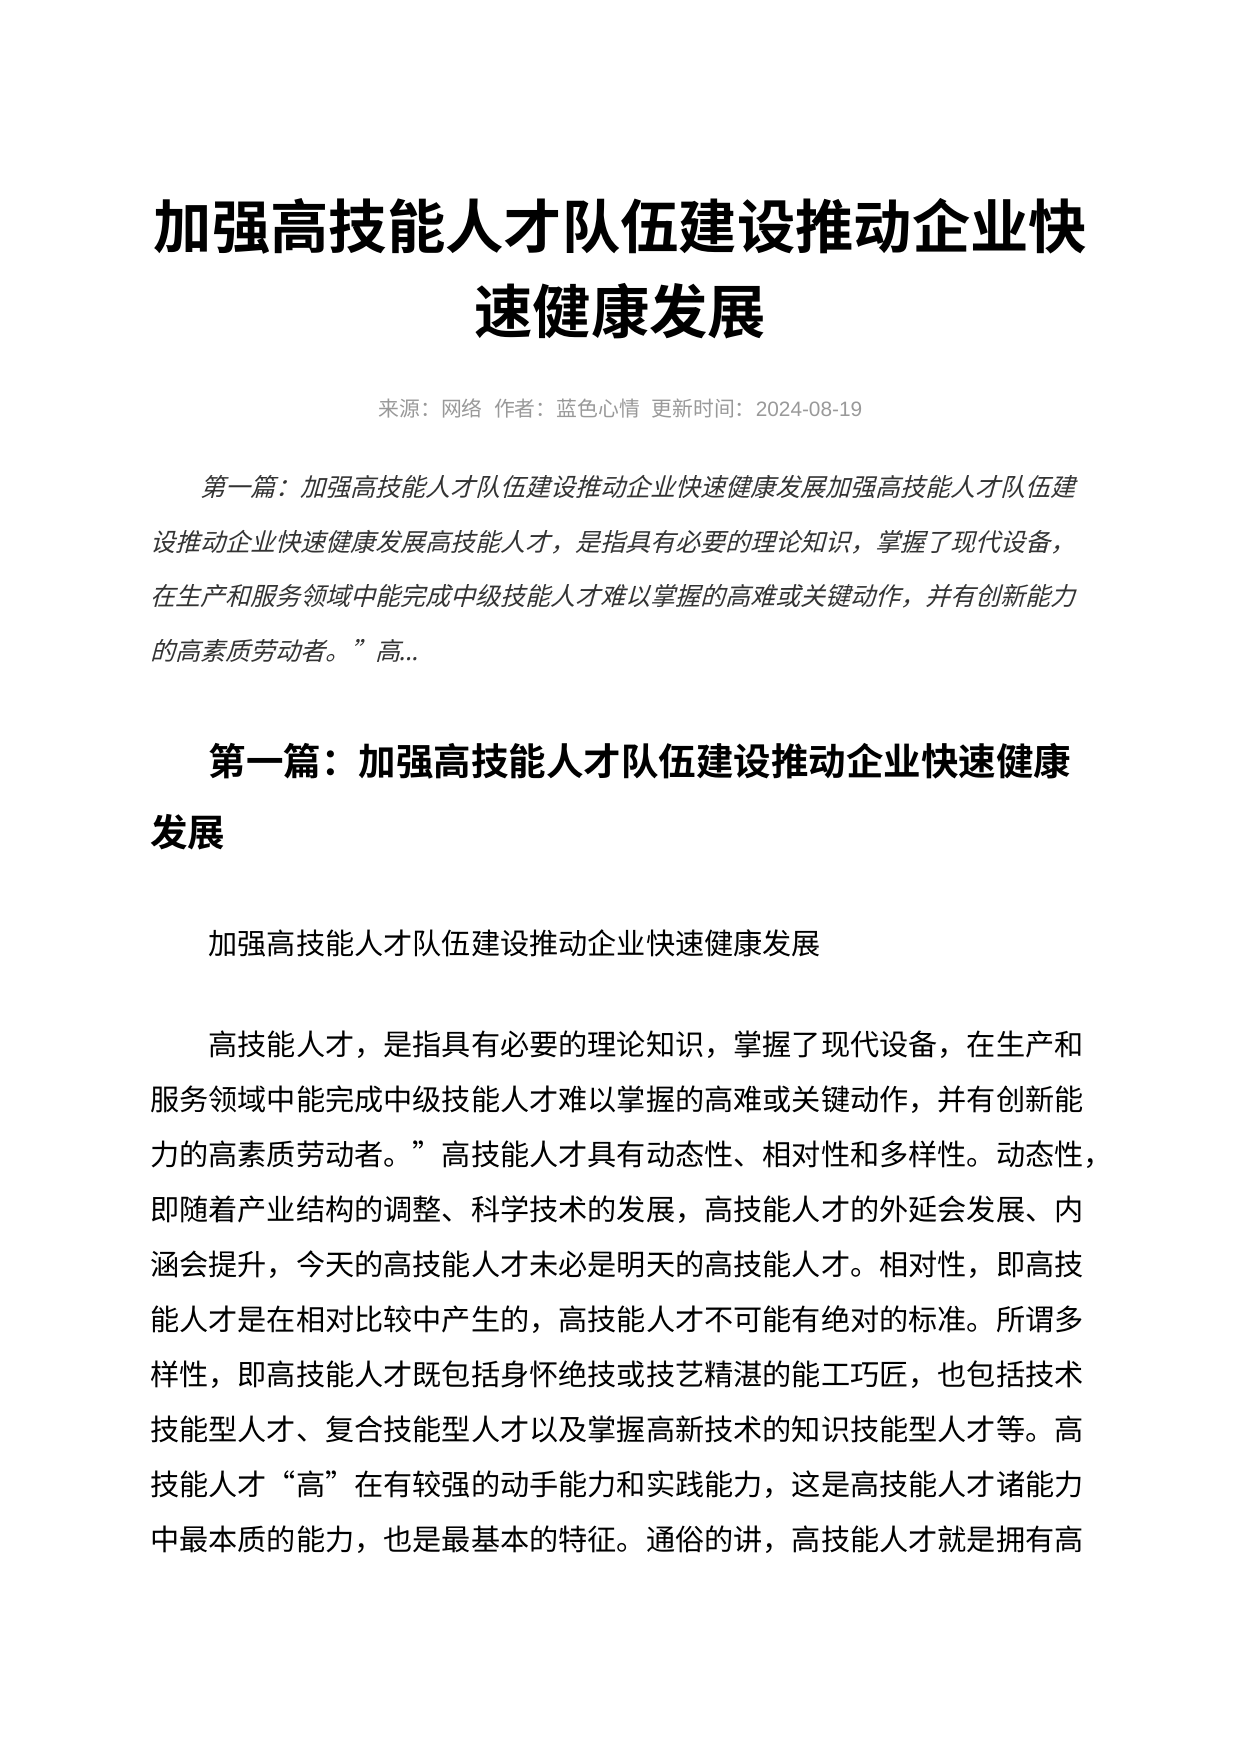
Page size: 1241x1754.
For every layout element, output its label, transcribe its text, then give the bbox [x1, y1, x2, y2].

text 加强高技能人才队伍建设推动企业快速健康发展 [150, 920, 1090, 962]
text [150, 1022, 1090, 1558]
text 来源：网络 作者：蓝色心情 更新时间：2024-08-19 [150, 397, 1090, 421]
text 第一篇：加强高技能人才队伍建设推动企业快速健康发展加强高技能人才队伍建设推动企业快速健康发展高技能人才，是指具有必要的理论知识，掌握了现代设备，在生产和服务领域中能完成中级技能人才难以掌握的高难或关键动作，并有创新能力的高素质劳动者。”高... [150, 468, 1090, 667]
text 第一篇：加强高技能人才队伍建设推动企业快速健康发展 [150, 732, 1090, 857]
subtitle 加强高技能人才队伍建设推动企业快速健康发展 [150, 181, 1090, 350]
